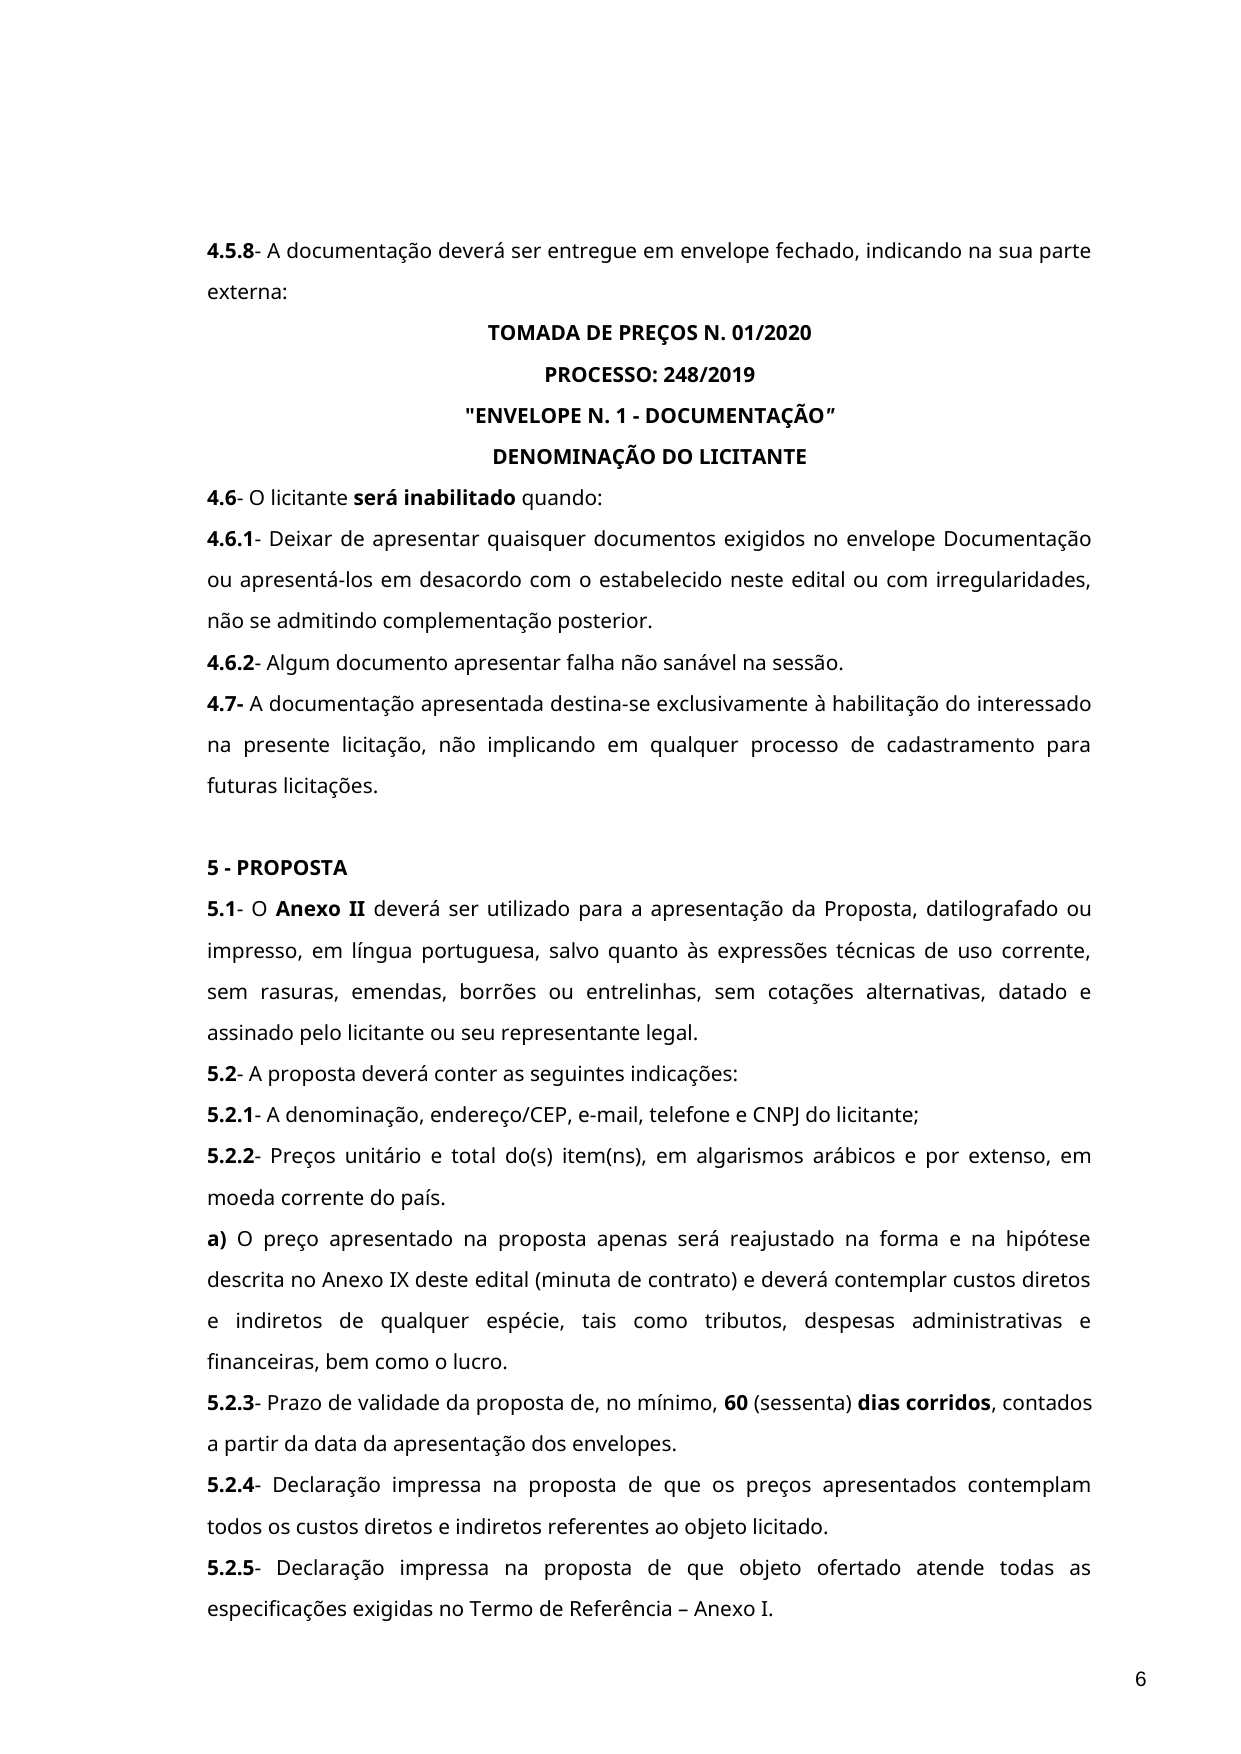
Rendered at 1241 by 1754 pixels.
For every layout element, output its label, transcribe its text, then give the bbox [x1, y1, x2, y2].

text 5.2.4- Declaração impressa na proposta de que os preços apresentados contemplam todos os custos diretos e indiretos referentes ao objeto licitado. [207, 1471, 1092, 1540]
text 5 - PROPOSTA [207, 853, 1092, 882]
text TOMADA DE PREÇOS N. 01/2020 [207, 318, 1092, 347]
text 5.2.1- A denominação, endereço/CEP, e-mail, telefone e CNPJ do licitante; [207, 1100, 1092, 1129]
text 4.6.1- Deixar de apresentar quaisquer documentos exigidos no envelope Documentação ou apresentá-los em desacordo com o estabelecido neste edital ou com irregularidades, não se admitindo complementação posterior. [207, 524, 1092, 635]
text 5.2.2- Preços unitário e total do(s) item(ns), em algarismos arábicos e por extenso, em moeda corrente do país. [207, 1141, 1092, 1211]
text 5.2.5- Declaração impressa na proposta de que objeto ofertado atende todas as especificações exigidas no Termo de Referência – Anexo I. [207, 1553, 1092, 1622]
text 4.6- O licitante será inabilitado quando: [207, 483, 1092, 512]
text 5.2- A proposta deverá conter as seguintes indicações: [207, 1059, 1092, 1088]
text 5.1- O Anexo II deverá ser utilizado para a apresentação da Proposta, datilografado ou impresso, em língua portuguesa, salvo quanto às expressões técnicas de uso corrente, sem rasuras, emendas, borrões ou entrelinhas, sem cotações alternativas, datado e assinado pelo licitante ou seu representante legal. [207, 894, 1092, 1046]
text 4.7- A documentação apresentada destina-se exclusivamente à habilitação do interessado na presente licitação, não implicando em qualquer processo de cadastramento para futuras licitações. [207, 689, 1092, 799]
text 4.6.2- Algum documento apresentar falha não sanável na sessão. [207, 648, 1092, 676]
text PROCESSO: 248/2019 [207, 360, 1092, 388]
text a) O preço apresentado na proposta apenas será reajustado na forma e na hipótese descrita no Anexo IX deste edital (minuta de contrato) e deverá contemplar custos diretos e indiretos de qualquer espécie, tais como tributos, despesas administrativas e financeiras, bem como o lucro. [207, 1224, 1092, 1376]
text 5.2.3- Prazo de validade da proposta de, no mínimo, 60 (sessenta) dias corridos, contados a partir da data da apresentação dos envelopes. [207, 1388, 1092, 1458]
text "ENVELOPE N. 1 - DOCUMENTAÇÃO" [207, 401, 1092, 429]
text DENOMINAÇÃO DO LICITANTE [207, 442, 1092, 470]
text 4.5.8- A documentação deverá ser entregue em envelope fechado, indicando na sua parte externa: [207, 236, 1092, 306]
